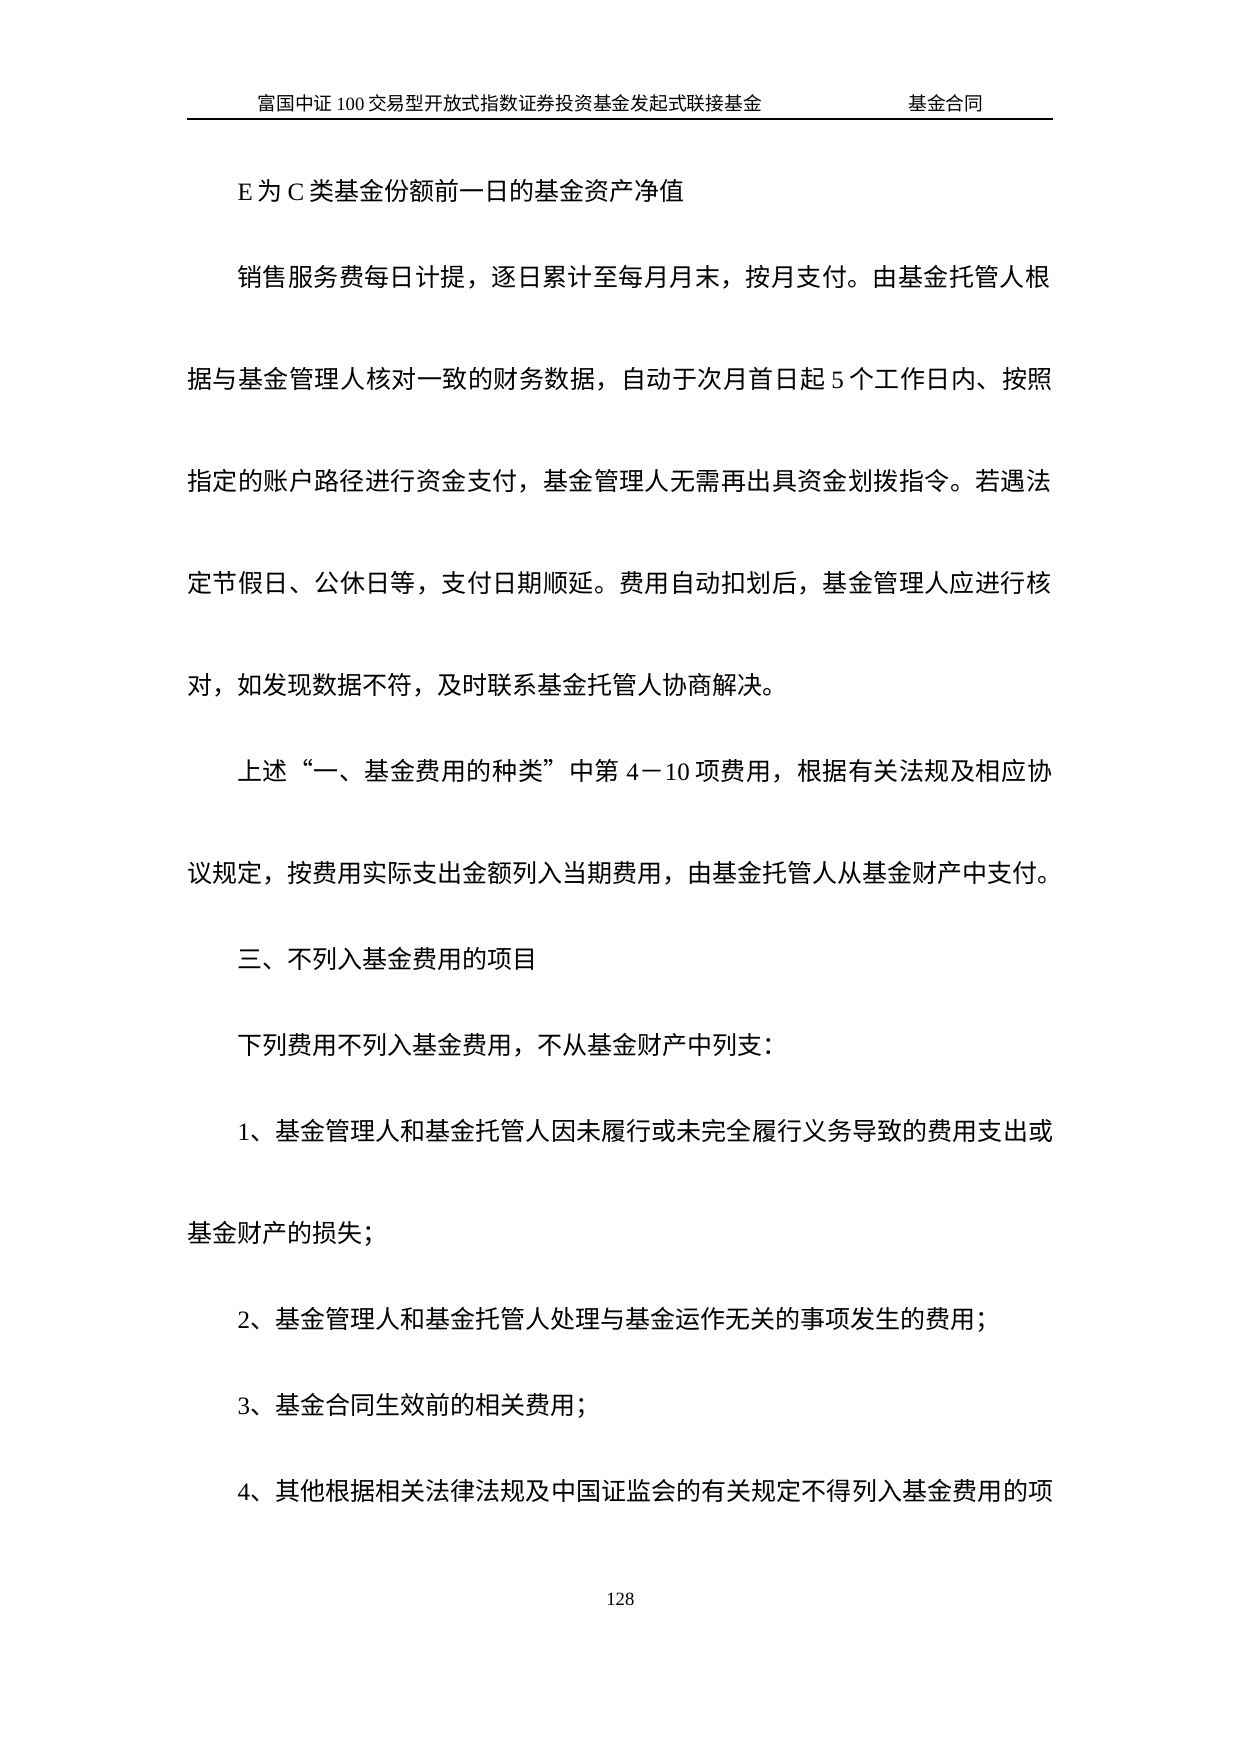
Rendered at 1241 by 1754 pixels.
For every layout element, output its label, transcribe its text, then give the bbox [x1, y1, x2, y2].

text E为C类基金份额前一日的基金资产净值 [187, 156, 1053, 224]
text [187, 1455, 1053, 1523]
text 3、基金合同生效前的相关费用； [187, 1369, 1053, 1437]
text 2、基金管理人和基金托管人处理与基金运作无关的事项发生的费用； [187, 1283, 1053, 1351]
text 三、不列入基金费用的项目 [187, 923, 1053, 991]
text 下列费用不列入基金费用，不从基金财产中列支： [187, 1009, 1053, 1077]
text 上述“一、基金费用的种类”中第4－10项费用，根据有关法规及相应协议规定，按费用实际支出金额列入当期费用，由基金托管人从基金财产中支付。 [187, 735, 1053, 905]
text 1、基金管理人和基金托管人因未履行或未完全履行义务导致的费用支出或基金财产的损失； [187, 1095, 1053, 1265]
text 销售服务费每日计提，逐日累计至每月月末，按月支付。由基金托管人根据与基金管理人核对一致的财务数据，自动于次月首日起5个工作日内、按照指定的账户路径进行资金支付，基金管理人无需再出具资金划拨指令。若遇法定节假日、公休日等，支付日期顺延。费用自动扣划后，基金管理人应进行核对，如发现数据不符，及时联系基金托管人协商解决。 [187, 242, 1053, 717]
